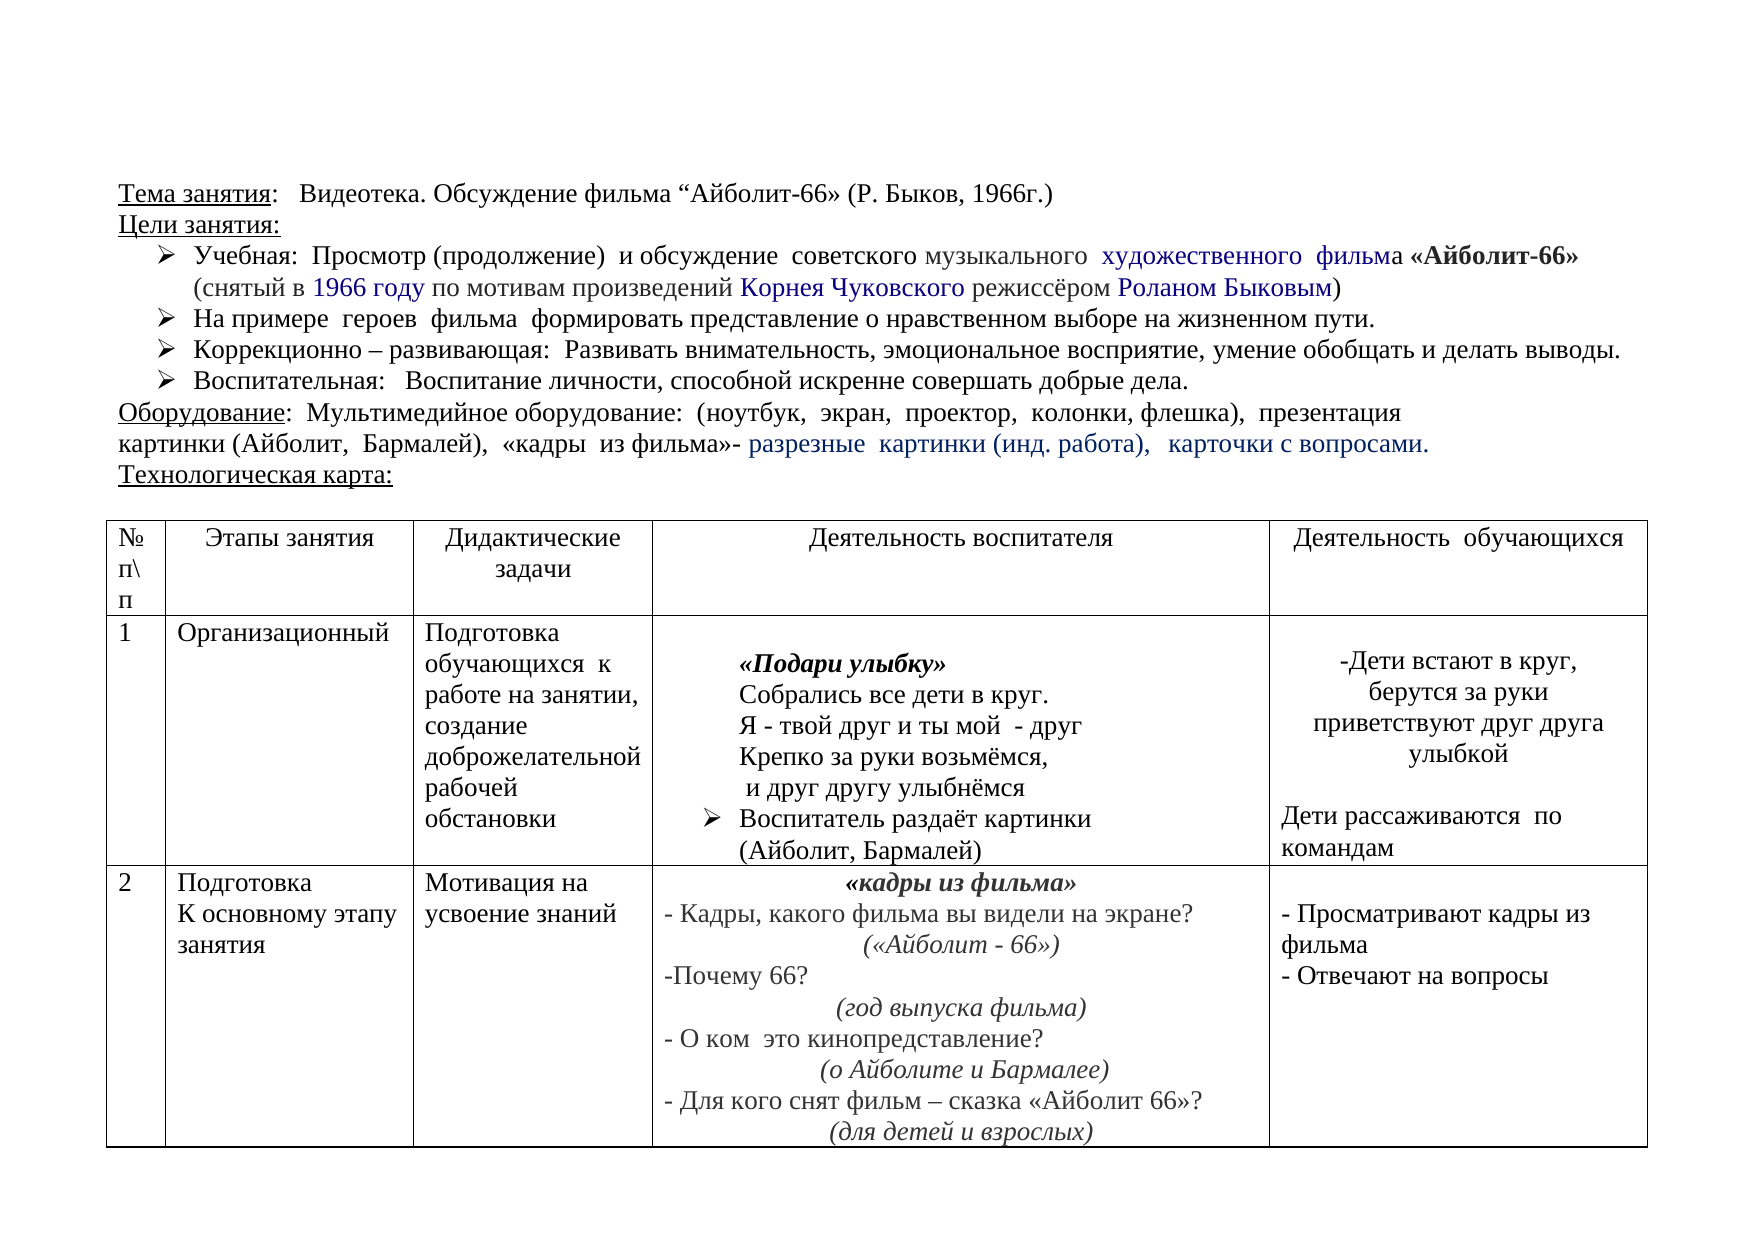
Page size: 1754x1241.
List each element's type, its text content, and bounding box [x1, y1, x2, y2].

text Технологическая карта: [118, 458, 1636, 489]
list Учебная: Просмотр (продолжение) и обсуждение советского музыкального художественного фильма «Айболит-66» (снятый в 1966 году по мотивам произведений Корнея Чуковского режиссёром Роланом Быковым) [156, 239, 1636, 302]
list Воспитательная: Воспитание личности, способной искренне совершать добрые дела. [156, 364, 1636, 396]
table_header Деятельность воспитателя [653, 521, 1269, 615]
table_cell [166, 866, 413, 1146]
text Цели занятия: [118, 208, 1636, 239]
table_header Дидактические задачи [414, 521, 652, 615]
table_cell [414, 866, 652, 1146]
text картинки (Айболит, Бармалей), «кадры из фильма»- разрезные картинки (инд. работа), карточки с вопросами. [118, 427, 1636, 458]
text Оборудование: Мультимедийное оборудование: (ноутбук, экран, проектор, колонки, флешка), презентация [118, 396, 1636, 427]
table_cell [1270, 866, 1647, 1146]
table_header Деятельность обучающихся [1270, 521, 1647, 615]
table_cell 1 [107, 616, 165, 865]
list На примере героев фильма формировать представление о нравственном выборе на жизненном пути. [156, 302, 1636, 333]
table_cell Организационный [166, 616, 413, 865]
text Тема занятия: Видеотека. Обсуждение фильма “Айболит-66» (Р. Быков, 1966г.) [118, 177, 1636, 208]
table_cell -Дети встают в круг, берутся за руки приветствуют друг друга улыбкой Дети рассаживаются по командам [1270, 616, 1647, 865]
table_header № п\п [107, 521, 165, 615]
table_cell 2 [107, 866, 165, 1146]
table_cell Подготовка обучающихся к работе на занятии, создание доброжелательной рабочей обстановки [414, 616, 652, 865]
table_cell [653, 866, 1269, 1146]
table_header Этапы занятия [166, 521, 413, 615]
table_cell «Подари улыбку» Собрались все дети в круг. Я - твой друг и ты мой - друг Крепко за руки возьмёмся, и друг другу улыбнёмся Воспитатель раздаёт картинки (Айболит, Бармалей) [653, 616, 1269, 865]
list Коррекционно – развивающая: Развивать внимательность, эмоциональное восприятие, умение обобщать и делать выводы. [156, 333, 1636, 364]
